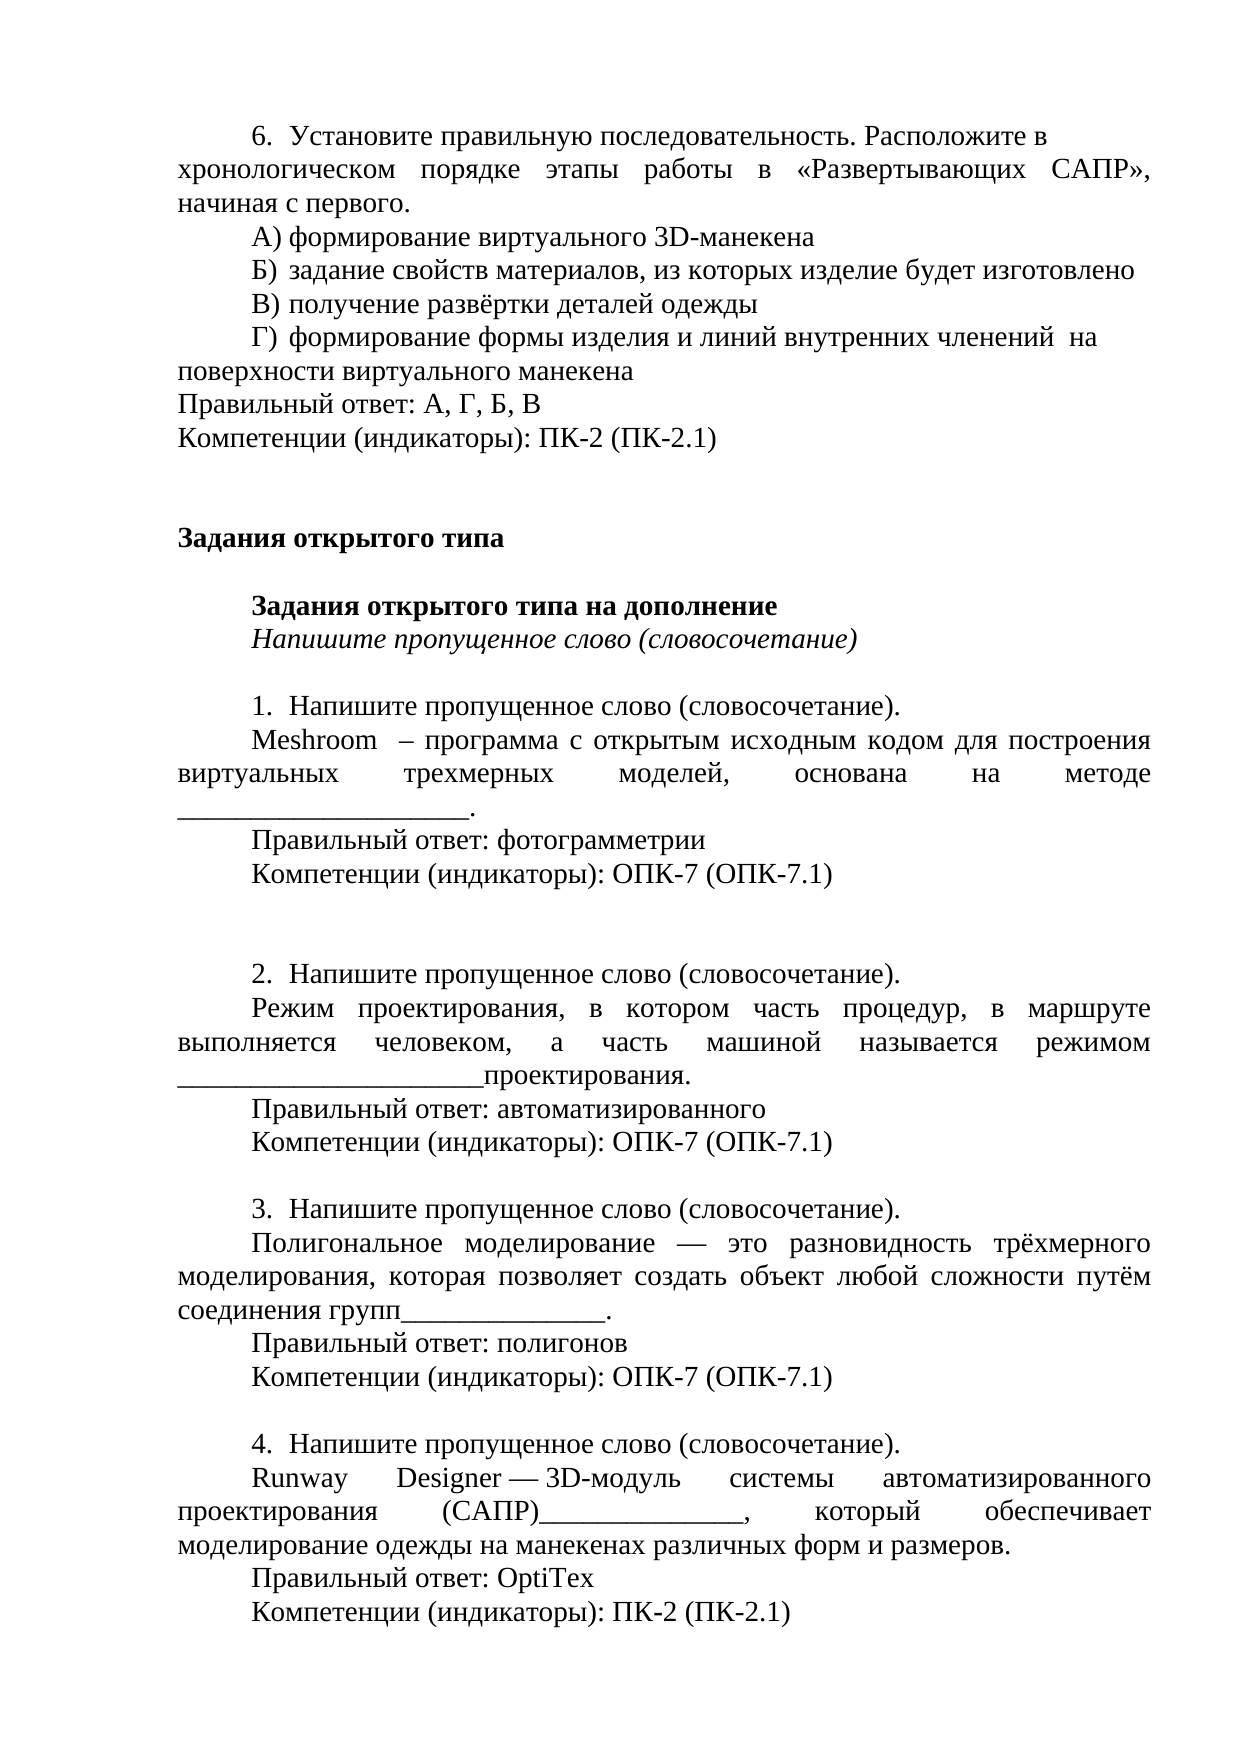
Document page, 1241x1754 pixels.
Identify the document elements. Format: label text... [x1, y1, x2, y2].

list Напишите пропущенное слово (словосочетание). [251, 1191, 1152, 1225]
text Runway Designer — 3D-модуль системы автоматизированного проектирования (САПР)______________, который обеспечивает моделирование одежды на манекенах различных форм и размеров. [177, 1460, 1152, 1560]
text Задания открытого типа на дополнение [177, 588, 1152, 621]
text Компетенции (индикаторы): ОПК-7 (ОПК-7.1) [177, 1124, 1152, 1158]
list Напишите пропущенное слово (словосочетание). [251, 957, 1152, 990]
text Правильный ответ: полигонов [177, 1326, 1152, 1359]
list формирование виртуального 3D-манекена [251, 219, 1152, 252]
text Компетенции (индикаторы): ОПК-7 (ОПК-7.1) [177, 856, 1152, 889]
text Правильный ответ: фотограмметрии [177, 822, 1152, 856]
text Компетенции (индикаторы): ПК-2 (ПК-2.1) [177, 1594, 1152, 1627]
text Режим проектирования, в котором часть процедур, в маршруте выполняется человеком, а часть машиной называется режимом _____________________проектирования. [177, 990, 1152, 1091]
text Напишите пропущенное слово (словосочетание) [177, 621, 1152, 655]
text поверхности виртуального манекена [177, 353, 1152, 386]
list Напишите пропущенное слово (словосочетание). [251, 1426, 1152, 1460]
text Полигональное моделирование — это разновидность трёхмерного моделирования, которая позволяет создать объект любой сложности путём соединения групп______________. [177, 1225, 1152, 1326]
text Компетенции (индикаторы): ПК-2 (ПК-2.1) [177, 420, 1152, 453]
text Правильный ответ: А, Г, Б, В [177, 386, 1152, 420]
list Напишите пропущенное слово (словосочетание). [251, 688, 1152, 722]
text хронологическом порядке этапы работы в «Развертывающих САПР», начиная с первого. [177, 152, 1152, 219]
list получение развёртки деталей одежды [251, 286, 1152, 319]
text Компетенции (индикаторы): ОПК-7 (ОПК-7.1) [177, 1359, 1152, 1393]
list формирование формы изделия и линий внутренних членений на [251, 319, 1152, 353]
text Правильный ответ: OptiTex [177, 1560, 1152, 1594]
list задание свойств материалов, из которых изделие будет изготовлено [251, 252, 1152, 286]
text Правильный ответ: автоматизированного [177, 1091, 1152, 1124]
list Установите правильную последовательность. Расположите в [251, 118, 1152, 152]
text Meshroom – программа с открытым исходным кодом для построения виртуальных трехмерных моделей, основана на методе ____________________. [177, 722, 1152, 822]
text Задания открытого типа [177, 521, 1152, 554]
